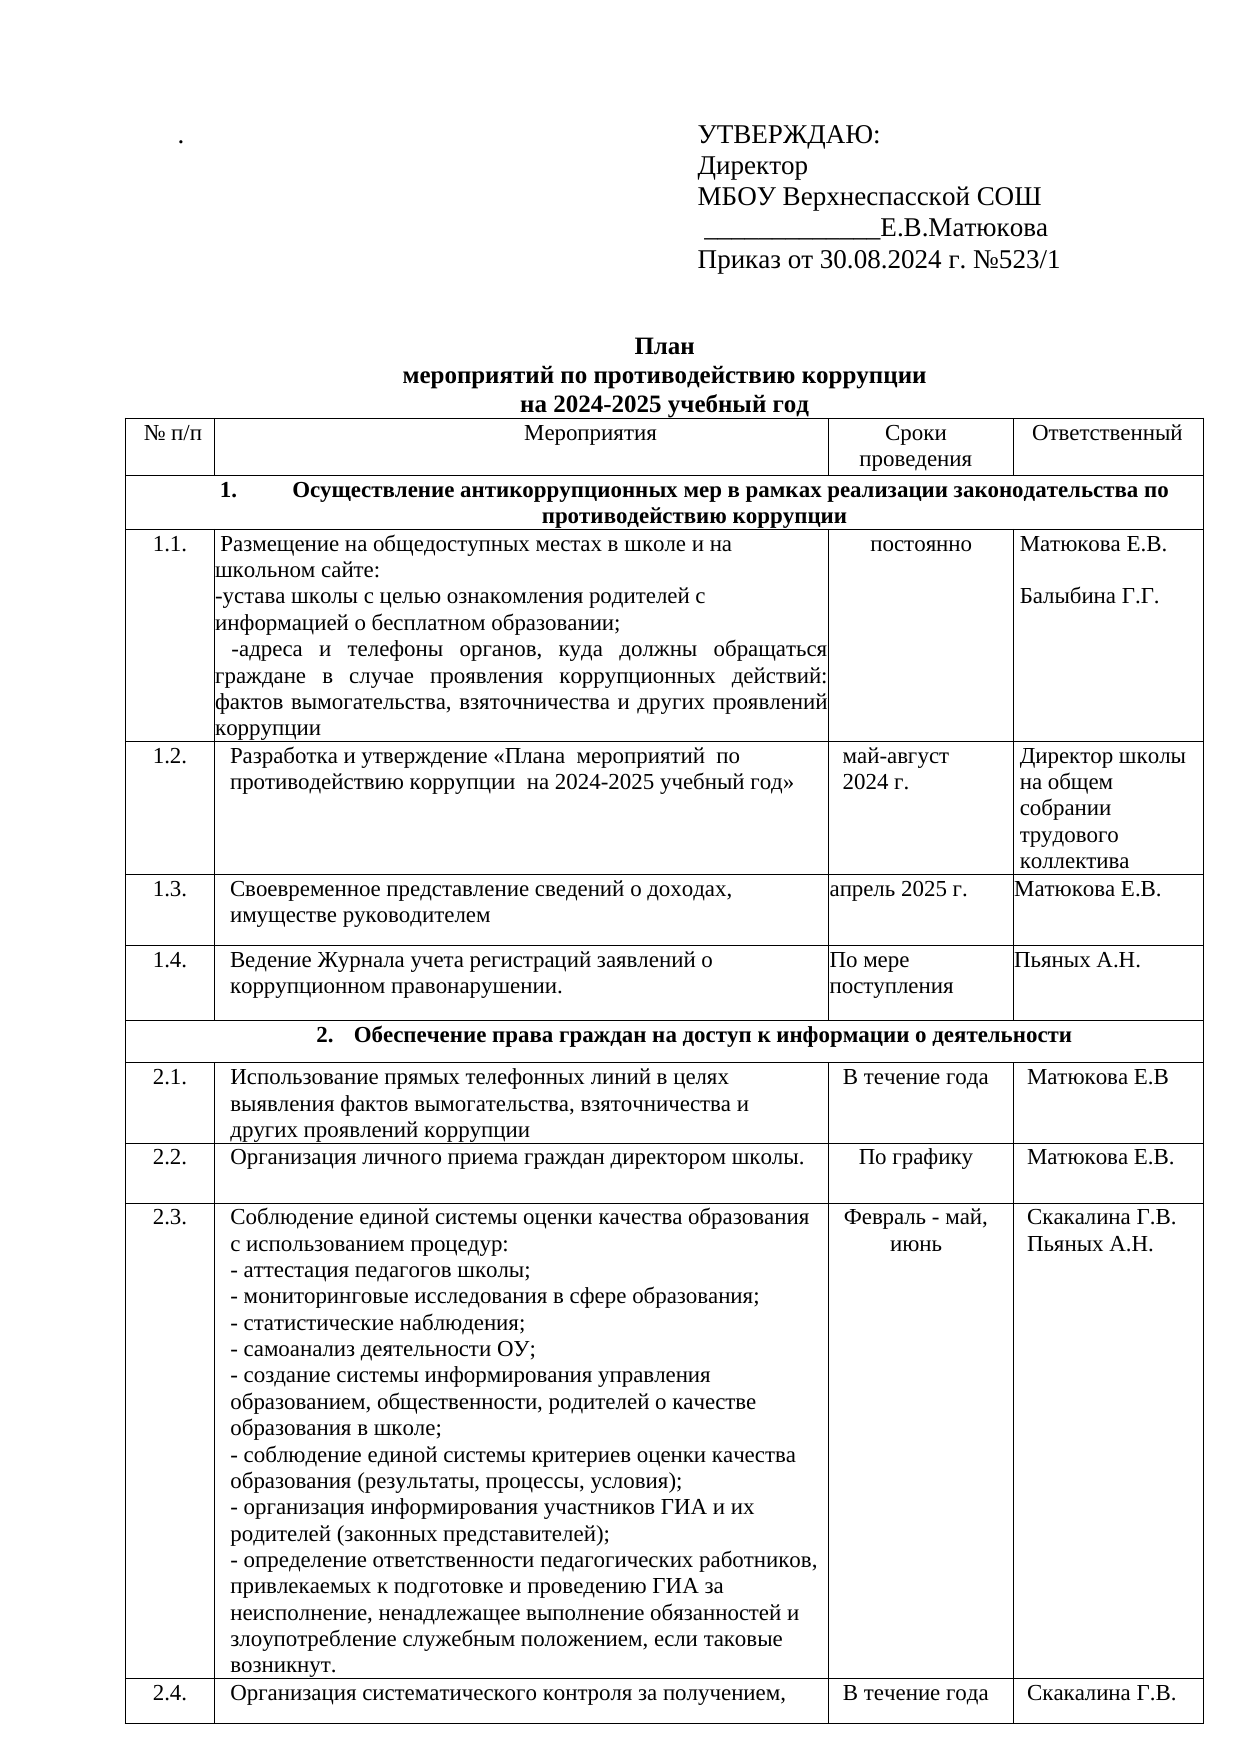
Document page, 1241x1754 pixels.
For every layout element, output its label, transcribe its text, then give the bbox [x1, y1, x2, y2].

table_cell 2.3. [126, 1204, 214, 1678]
table_cell Скакалина Г.В. Пьяных А.Н. [1014, 1204, 1203, 1678]
table_cell Размещение на общедоступных местах в школе и на школьном сайте: -устава школы с целью ознакомления родителей с информацией о бесплатном образовании; -адреса и телефоны органов, куда должны обращаться граждане в случае проявления коррупционных действий: фактов вымогательства, взяточничества и других проявлений коррупции [215, 530, 828, 741]
table_cell Матюкова Е.В. Балыбина Г.Г. [1014, 530, 1203, 741]
text на 2024-2025 учебный год [177, 389, 1152, 418]
table_cell 2.2. [126, 1144, 214, 1202]
table_cell Соблюдение единой системы оценки качества образования с использованием процедур: - аттестация педагогов школы; - мониторинговые исследования в сфере образования; - статистические наблюдения; - самоанализ деятельности ОУ; - создание системы информирования управления образованием, общественности, родителей о качестве образования в школе; - соблюдение единой системы критериев оценки качества образования (результаты, процессы, условия); - организация информирования участников ГИА и их родителей (законных представителей); - определение ответственности педагогических работников, привлекаемых к подготовке и проведению ГИА за неисполнение, ненадлежащее выполнение обязанностей и злоупотребление служебным положением, если таковые возникнут. [215, 1204, 828, 1678]
table_cell Матюкова Е.В. [1014, 1144, 1203, 1202]
table_header Мероприятия [215, 419, 828, 475]
table_cell 2.1. [126, 1063, 214, 1142]
table_header . [166, 118, 592, 274]
table_cell 1.3. [126, 875, 214, 945]
table_cell Использование прямых телефонных линий в целях выявления фактов вымогательства, взяточничества и других проявлений коррупции [215, 1063, 828, 1142]
table_cell апрель 2025 г. [829, 875, 1013, 945]
table_cell постоянно [829, 530, 1013, 741]
table_cell 2.4. [126, 1679, 214, 1723]
table_cell Матюкова Е.В [1014, 1063, 1203, 1142]
table_cell 1.2. [126, 742, 214, 873]
table_cell В течение года [829, 1679, 1013, 1723]
table_cell Своевременное представление сведений о доходах, имуществе руководителем [215, 875, 828, 945]
table_cell По графику [829, 1144, 1013, 1202]
text мероприятий по противодействию коррупции [177, 360, 1152, 389]
table_cell 1.4. [126, 946, 214, 1019]
table_cell 1.1. [126, 530, 214, 741]
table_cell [1014, 1679, 1203, 1723]
table_cell май-август 2024 г. [829, 742, 1013, 873]
table_header № п/п [126, 419, 214, 475]
table_header Ответственный [1014, 419, 1203, 475]
table_cell Пьяных А.Н. [1014, 946, 1203, 1019]
text План [177, 331, 1152, 360]
table_cell По мере поступления [829, 946, 1013, 1019]
table_header УТВЕРЖДАЮ: Директор МБОУ Верхнеспасской СОШ _____________Е.В.Матюкова Приказ от 30.08.2024 г. №523/1 [592, 118, 1163, 274]
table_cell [215, 1679, 828, 1723]
table_cell Обеспечение права граждан на доступ к информации о деятельности [126, 1021, 1203, 1062]
table_cell Матюкова Е.В. [1014, 875, 1203, 945]
table_cell В течение года [829, 1063, 1013, 1142]
table_cell Февраль - май, июнь [829, 1204, 1013, 1678]
table_cell Разработка и утверждение «Плана мероприятий по противодействию коррупции на 2024-2025 учебный год» [215, 742, 828, 873]
table_cell Директор школы на общем собрании трудового коллектива [1014, 742, 1203, 873]
table_cell Ведение Журнала учета регистраций заявлений о коррупционном правонарушении. [215, 946, 828, 1019]
table_cell 1. Осуществление антикоррупционных мер в рамках реализации законодательства по противодействию коррупции [126, 476, 1203, 529]
table_cell Организация личного приема граждан директором школы. [215, 1144, 828, 1202]
table_header Сроки проведения [829, 419, 1013, 475]
